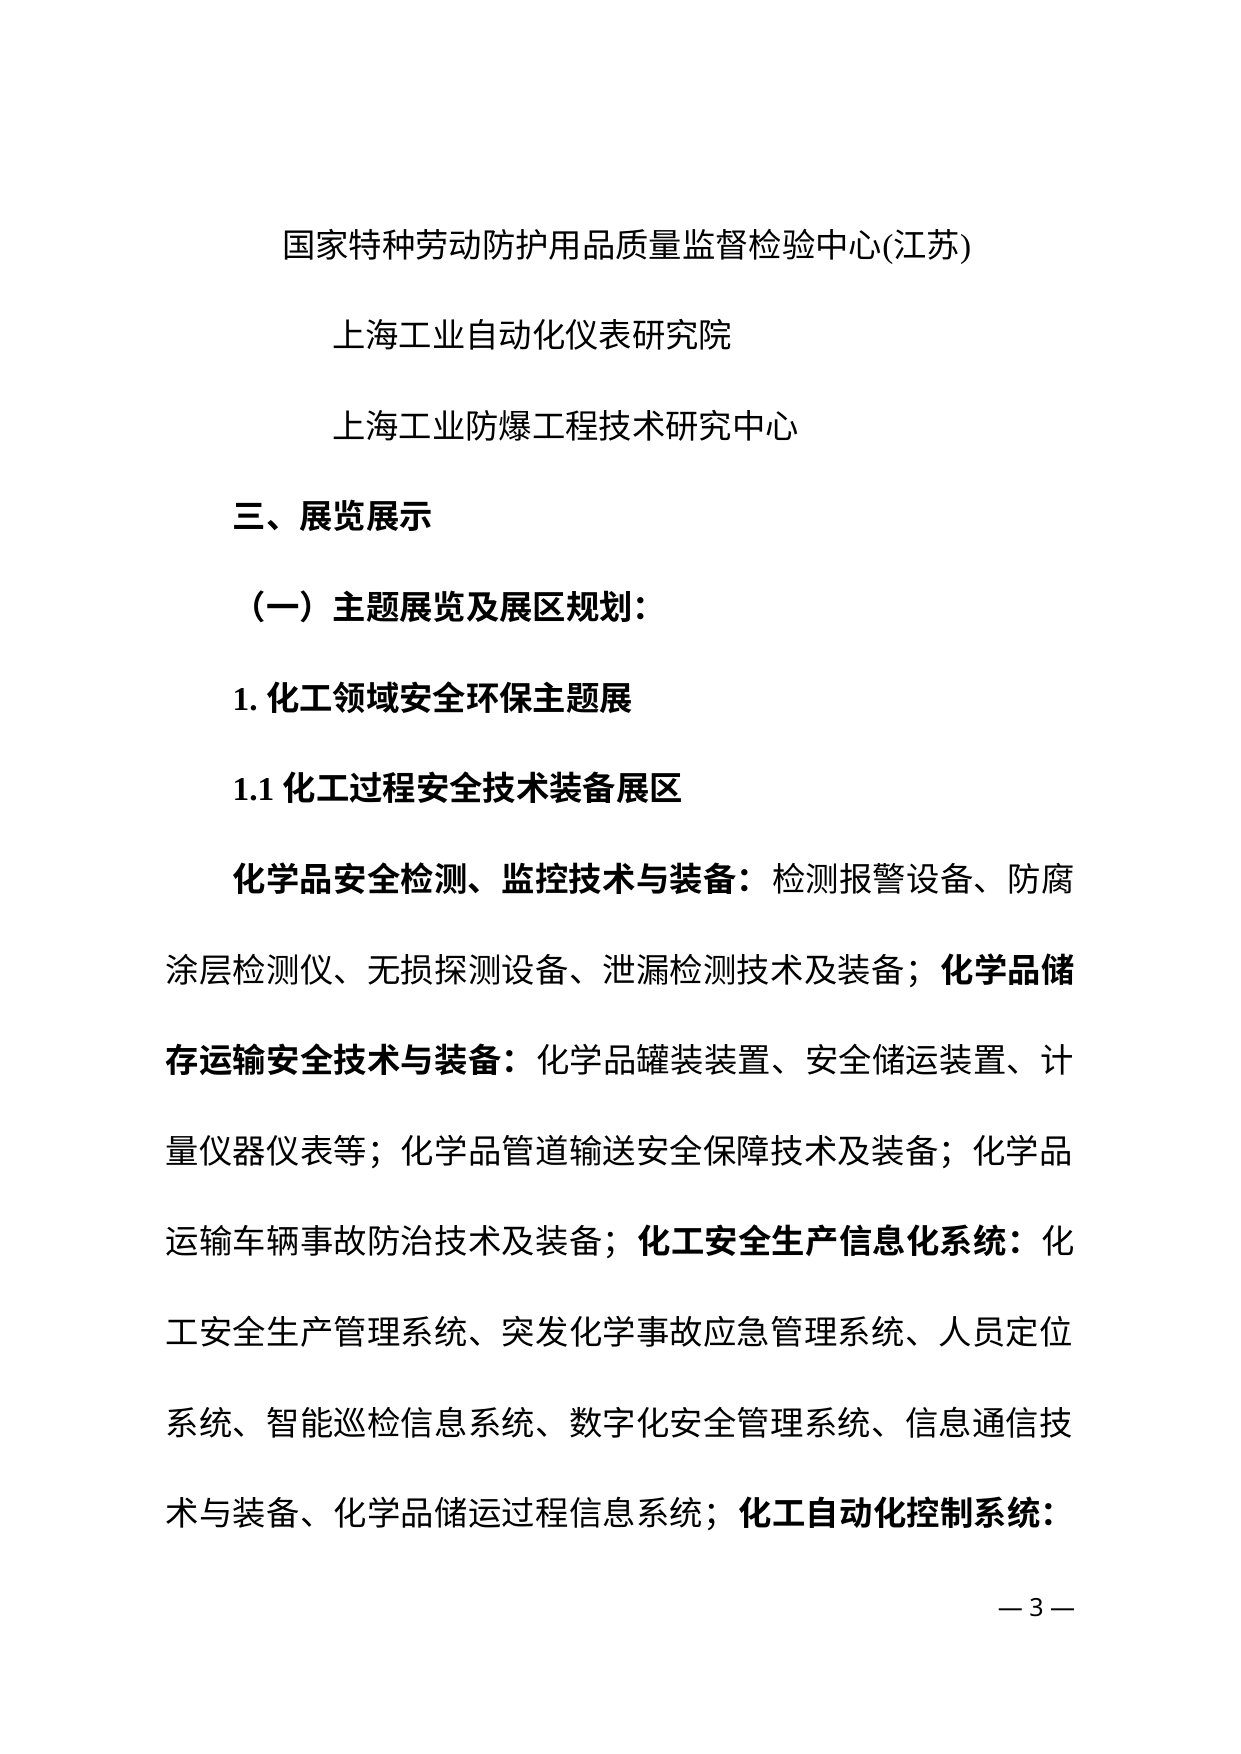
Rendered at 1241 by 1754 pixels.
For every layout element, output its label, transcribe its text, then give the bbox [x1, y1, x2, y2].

text 1. 化工领域安全环保主题展 [165, 650, 1075, 741]
text 三、展览展示 [165, 469, 1075, 560]
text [165, 832, 1075, 1557]
text 上海工业防爆工程技术研究中心 [165, 378, 1075, 469]
text 1.1 化工过程安全技术装备展区 [165, 741, 1075, 832]
text 国家特种劳动防护用品质量监督检验中心(江苏) [165, 197, 1075, 288]
text 上海工业自动化仪表研究院 [165, 288, 1075, 378]
text （一）主题展览及展区规划： [165, 560, 1075, 650]
